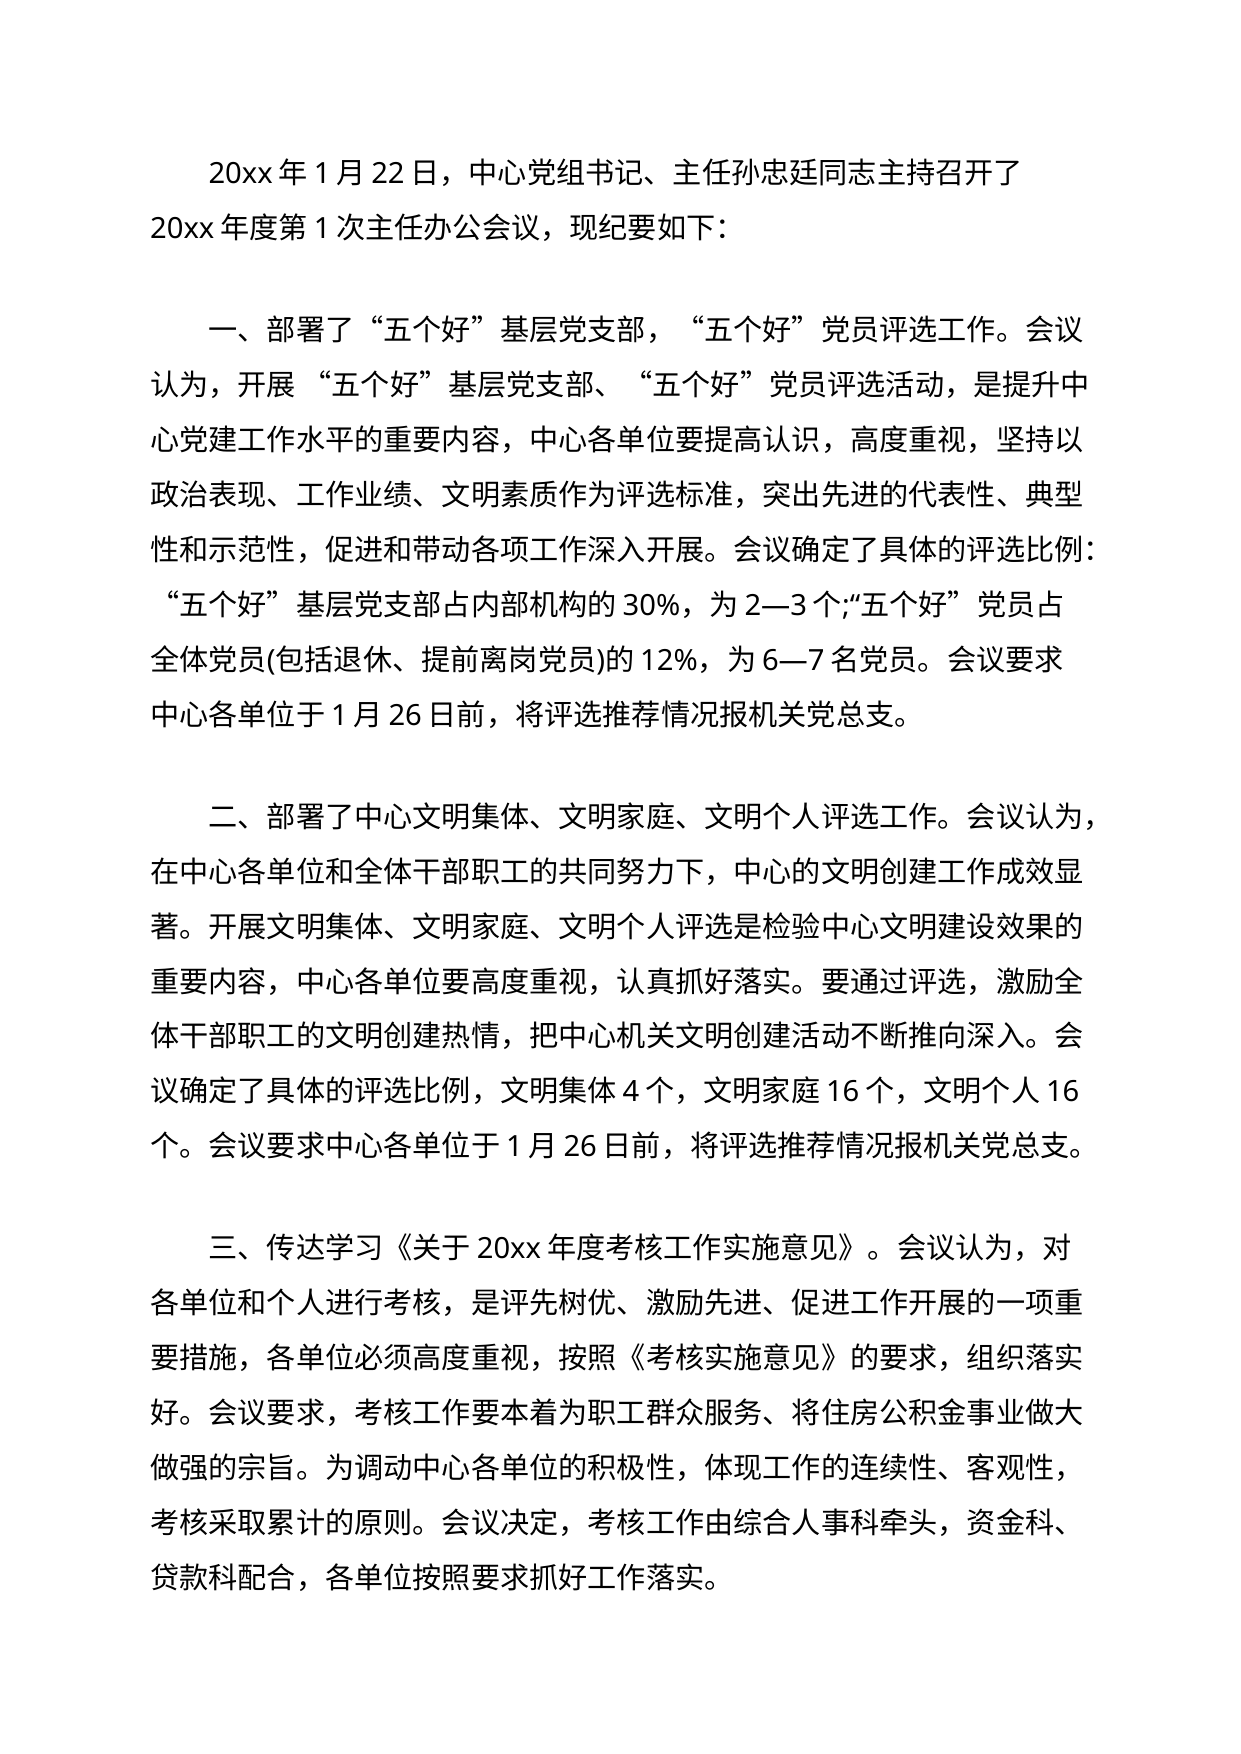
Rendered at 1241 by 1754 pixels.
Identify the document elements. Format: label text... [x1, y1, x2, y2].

text 一、部署了“五个好”基层党支部，“五个好”党员评选工作。会议认为，开展 “五个好”基层党支部、“五个好”党员评选活动，是提升中心党建工作水平的重要内容，中心各单位要提高认识，高度重视，坚持以政治表现、工作业绩、文明素质作为评选标准，突出先进的代表性、典型性和示范性，促进和带动各项工作深入开展。会议确定了具体的评选比例：“五个好”基层党支部占内部机构的30%，为2—3个;“五个好”党员占全体党员(包括退休、提前离岗党员)的12%，为6—7名党员。会议要求中心各单位于1月26日前，将评选推荐情况报机关党总支。 [150, 307, 1090, 734]
text 20xx年1月22日，中心党组书记、主任孙忠廷同志主持召开了20xx年度第1次主任办公会议，现纪要如下： [150, 150, 1090, 247]
text 三、传达学习《关于20xx年度考核工作实施意见》。会议认为，对各单位和个人进行考核，是评先树优、激励先进、促进工作开展的一项重要措施，各单位必须高度重视，按照《考核实施意见》的要求，组织落实好。会议要求，考核工作要本着为职工群众服务、将住房公积金事业做大做强的宗旨。为调动中心各单位的积极性，体现工作的连续性、客观性，考核采取累计的原则。会议决定，考核工作由综合人事科牵头，资金科、贷款科配合，各单位按照要求抓好工作落实。 [150, 1225, 1090, 1597]
text 二、部署了中心文明集体、文明家庭、文明个人评选工作。会议认为，在中心各单位和全体干部职工的共同努力下，中心的文明创建工作成效显著。开展文明集体、文明家庭、文明个人评选是检验中心文明建设效果的重要内容，中心各单位要高度重视，认真抓好落实。要通过评选，激励全体干部职工的文明创建热情，把中心机关文明创建活动不断推向深入。会议确定了具体的评选比例，文明集体4个，文明家庭16个，文明个人16个。会议要求中心各单位于1月26日前，将评选推荐情况报机关党总支。 [150, 793, 1090, 1165]
